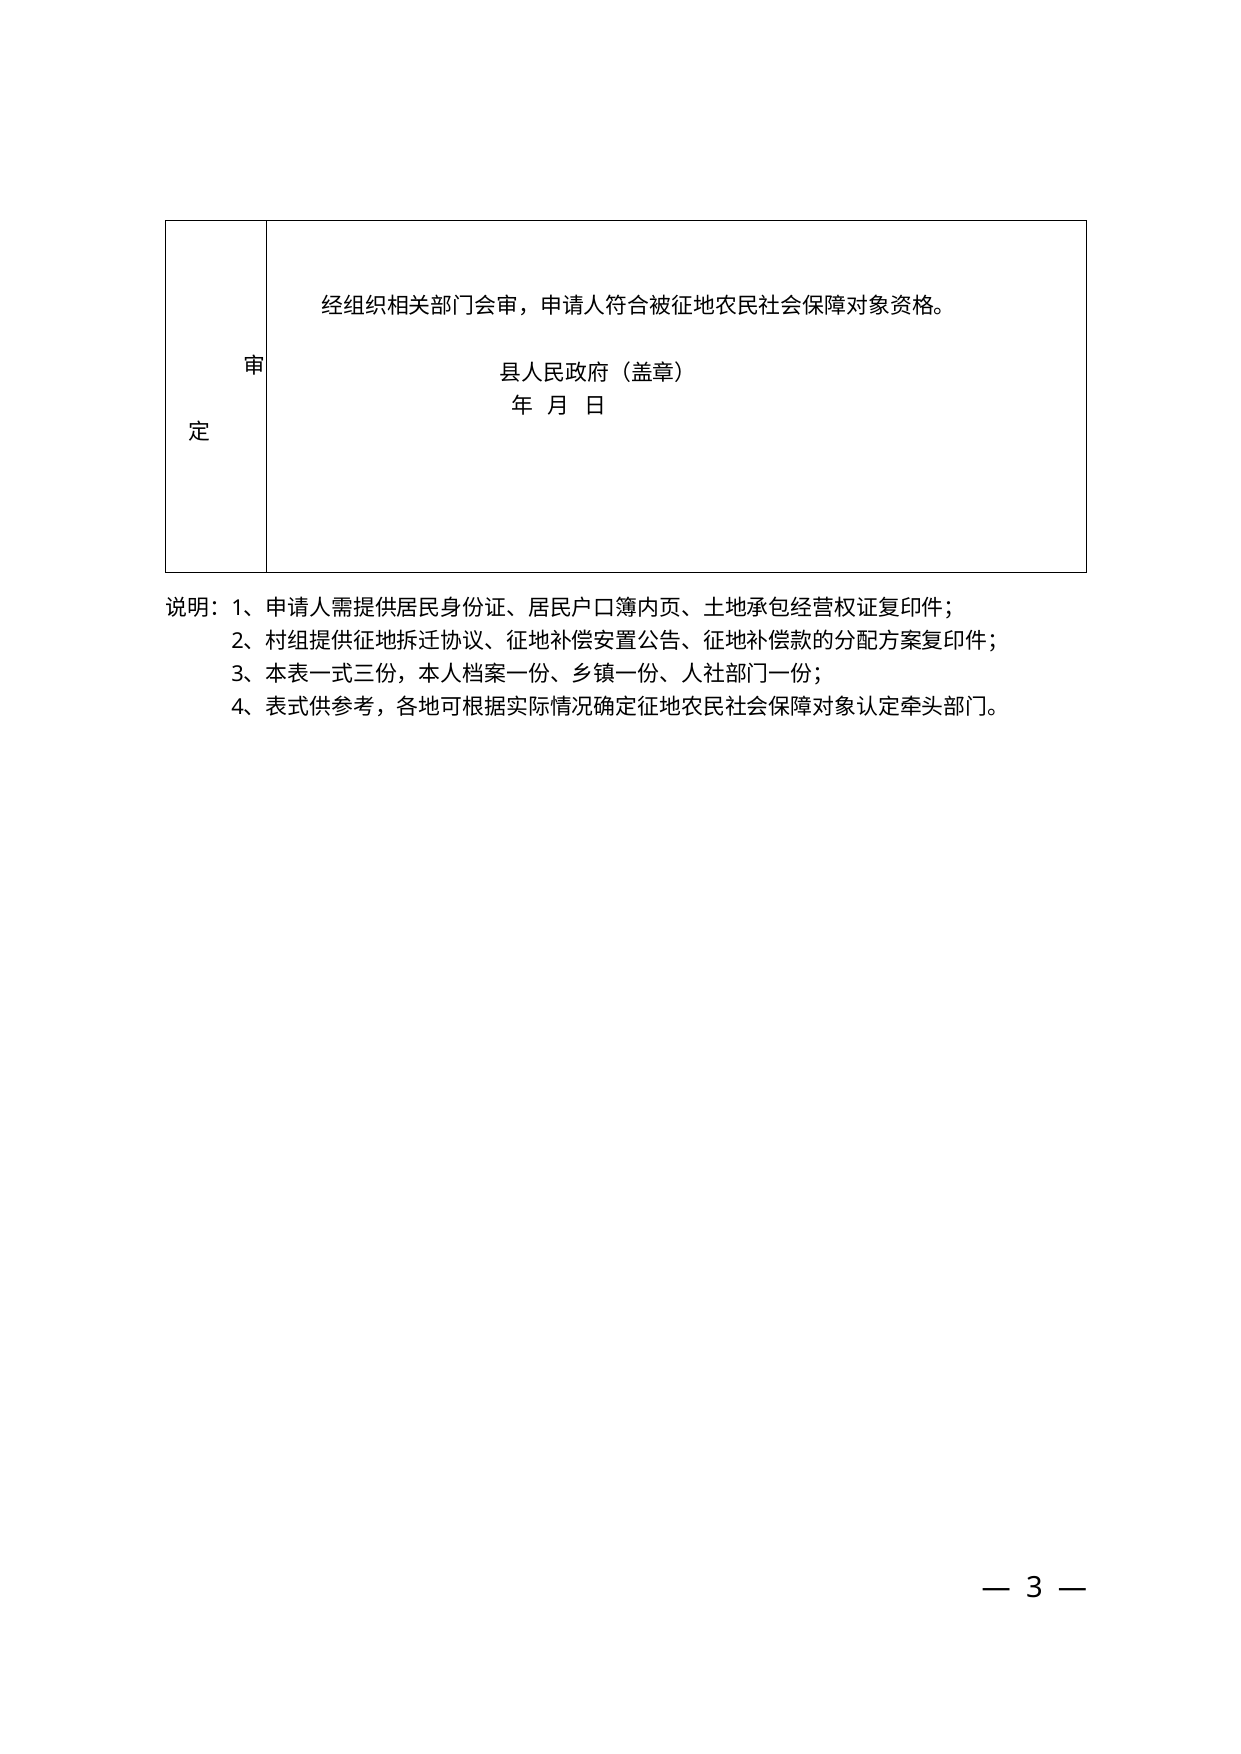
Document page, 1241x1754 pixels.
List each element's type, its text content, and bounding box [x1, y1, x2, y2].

table_cell 审 定 [166, 221, 266, 572]
list 表式供参考，各地可根据实际情况确定征地农民社会保障对象认定牵头部门。 [231, 689, 1087, 722]
list 村组提供征地拆迁协议、征地补偿安置公告、征地补偿款的分配方案复印件； [231, 622, 1087, 656]
list 本表一式三份，本人档案一份、乡镇一份、人社部门一份； [231, 656, 1087, 689]
table_cell 经组织相关部门会审，申请人符合被征地农民社会保障对象资格。 县人民政府（盖章） 年 月 日 [267, 221, 1086, 572]
text 说明：1、申请人需提供居民身份证、居民户口簿内页、土地承包经营权证复印件； [165, 589, 1087, 622]
